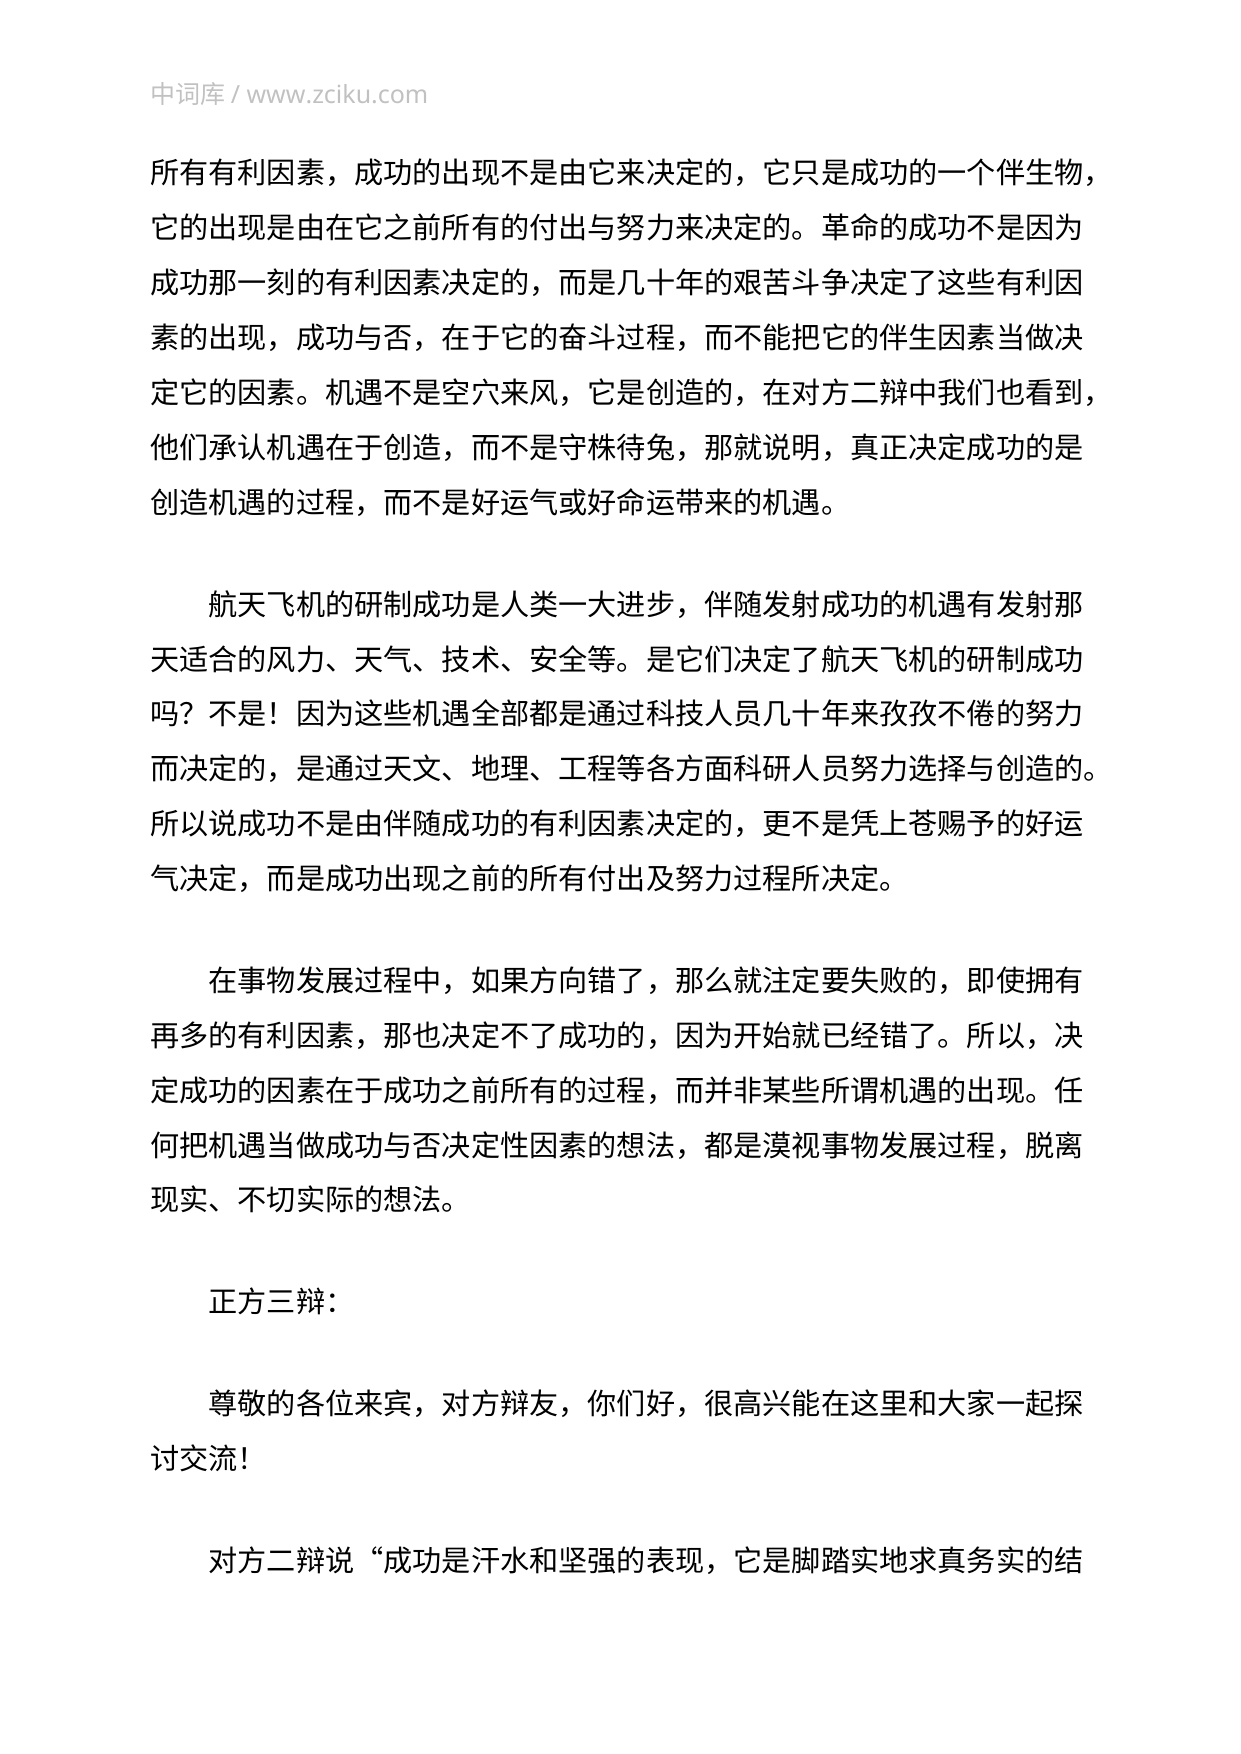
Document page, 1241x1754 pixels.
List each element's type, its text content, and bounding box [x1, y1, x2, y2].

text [150, 150, 1090, 522]
text 尊敬的各位来宾，对方辩友，你们好，很高兴能在这里和大家一起探讨交流！ [150, 1381, 1090, 1478]
text 在事物发展过程中，如果方向错了，那么就注定要失败的，即使拥有再多的有利因素，那也决定不了成功的，因为开始就已经错了。所以，决定成功的因素在于成功之前所有的过程，而并非某些所谓机遇的出现。任何把机遇当做成功与否决定性因素的想法，都是漠视事物发展过程，脱离现实、不切实际的想法。 [150, 957, 1090, 1219]
text 航天飞机的研制成功是人类一大进步，伴随发射成功的机遇有发射那天适合的风力、天气、技术、安全等。是它们决定了航天飞机的研制成功吗？不是！因为这些机遇全部都是通过科技人员几十年来孜孜不倦的努力而决定的，是通过天文、地理、工程等各方面科研人员努力选择与创造的。所以说成功不是由伴随成功的有利因素决定的，更不是凭上苍赐予的好运气决定，而是成功出现之前的所有付出及努力过程所决定。 [150, 581, 1090, 898]
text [150, 1537, 1090, 1579]
text 正方三辩： [150, 1279, 1090, 1321]
